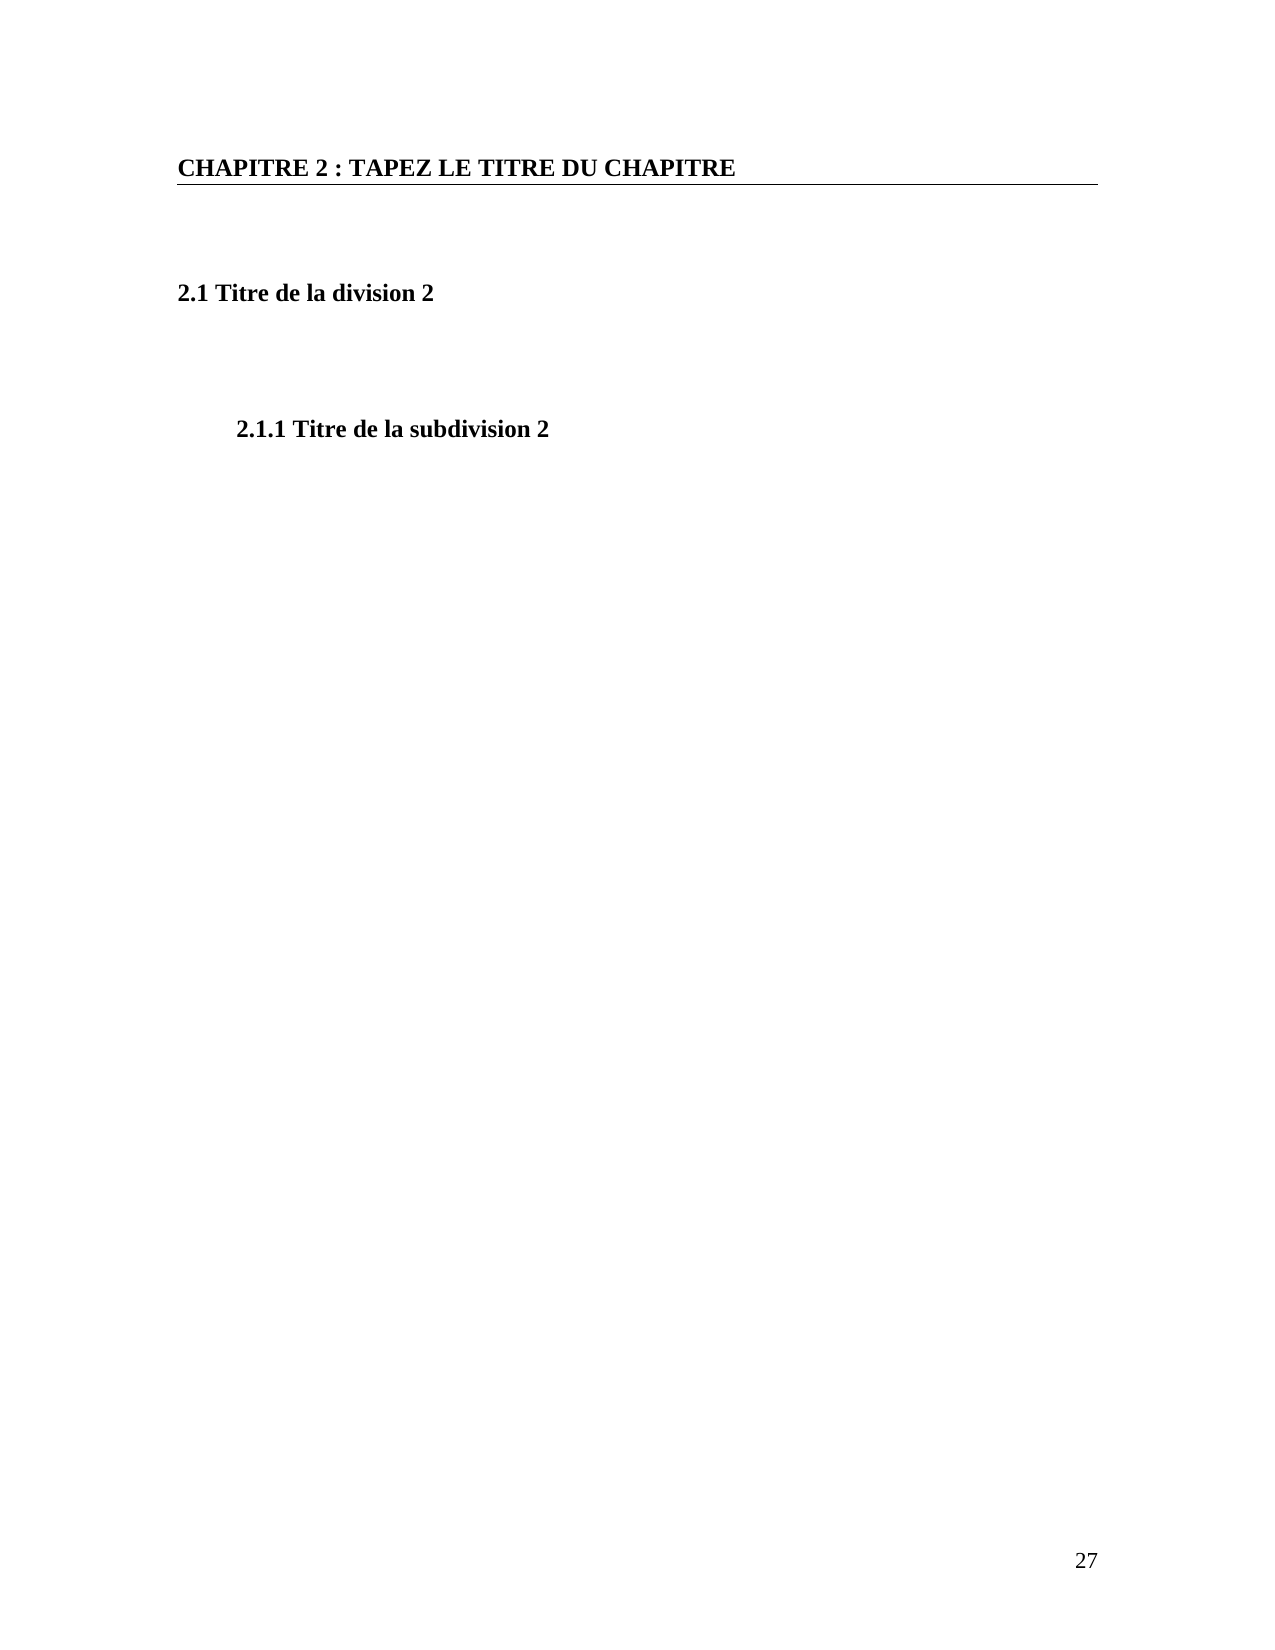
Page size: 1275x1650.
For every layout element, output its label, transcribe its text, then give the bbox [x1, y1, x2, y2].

subtitle CHAPITRE 2 : TAPEZ LE TITRE DU CHAPITRE [177, 153, 1098, 184]
subtitle 2.1.1 Titre de la subdivision 2 [236, 414, 1098, 443]
subtitle 2.1 Titre de la division 2 [177, 278, 1098, 307]
